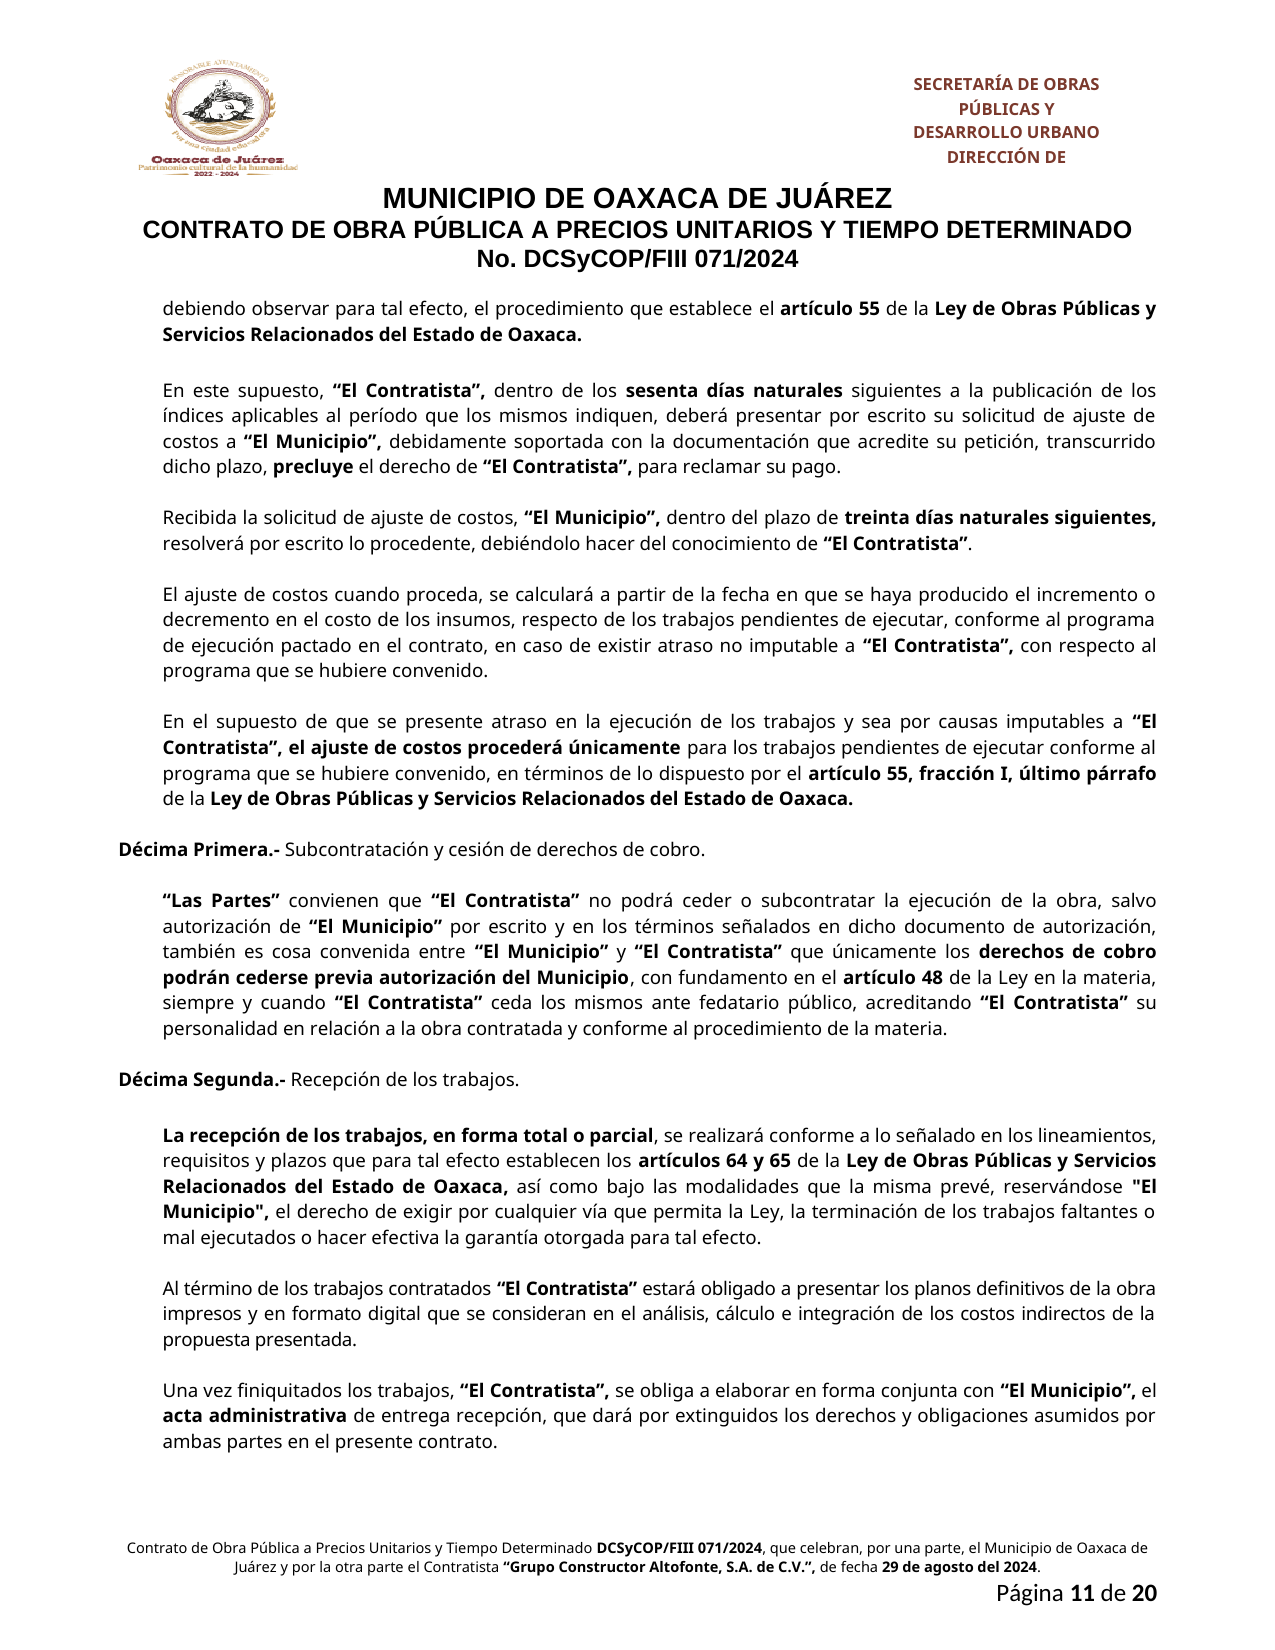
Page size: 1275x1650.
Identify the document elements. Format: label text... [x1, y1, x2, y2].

text El ajuste de costos cuando proceda, se calculará a partir de la fecha en que se haya producido el incremento o decremento en el costo de los insumos, respecto de los trabajos pendientes de ejecutar, conforme al programa de ejecución pactado en el contrato, en caso de existir atraso no imputable a “El Contratista”, con respecto al programa que se hubiere convenido. [162, 581, 1157, 683]
text Recibida la solicitud de ajuste de costos, “El Municipio”, dentro del plazo de treinta días naturales siguientes, resolverá por escrito lo procedente, debiéndolo hacer del conocimiento de “El Contratista”. [162, 504, 1157, 556]
text Décima Primera.- Subcontratación y cesión de derechos de cobro. [118, 836, 1157, 862]
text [162, 295, 1157, 346]
text “Las Partes” convienen que “El Contratista” no podrá ceder o subcontratar la ejecución de la obra, salvo autorización de “El Municipio” por escrito y en los términos señalados en dicho documento de autorización, también es cosa convenida entre “El Municipio” y “El Contratista” que únicamente los derechos de cobro podrán cederse previa autorización del Municipio, con fundamento en el artículo 48 de la Ley en la materia, siempre y cuando “El Contratista” ceda los mismos ante fedatario público, acreditando “El Contratista” su personalidad en relación a la obra contratada y conforme al procedimiento de la materia. [162, 887, 1157, 1041]
text En el supuesto de que se presente atraso en la ejecución de los trabajos y sea por causas imputables a “El Contratista”, el ajuste de costos procederá únicamente para los trabajos pendientes de ejecutar conforme al programa que se hubiere convenido, en términos de lo dispuesto por el artículo 55, fracción I, último párrafo de la Ley de Obras Públicas y Servicios Relacionados del Estado de Oaxaca. [162, 709, 1157, 811]
text Al término de los trabajos contratados “El Contratista” estará obligado a presentar los planos definitivos de la obra impresos y en formato digital que se consideran en el análisis, cálculo e integración de los costos indirectos de la propuesta presentada. [162, 1275, 1157, 1352]
text Una vez finiquitados los trabajos, “El Contratista”, se obliga a elaborar en forma conjunta con “El Municipio”, el acta administrativa de entrega recepción, que dará por extinguidos los derechos y obligaciones asumidos por ambas partes en el presente contrato. [162, 1377, 1157, 1454]
text La recepción de los trabajos, en forma total o parcial, se realizará conforme a lo señalado en los lineamientos, requisitos y plazos que para tal efecto establecen los artículos 64 y 65 de la Ley de Obras Públicas y Servicios Relacionados del Estado de Oaxaca, así como bajo las modalidades que la misma prevé, reservándose "El Municipio", el derecho de exigir por cualquier vía que permita la Ley, la terminación de los trabajos faltantes o mal ejecutados o hacer efectiva la garantía otorgada para tal efecto. [162, 1122, 1157, 1250]
text En este supuesto, “El Contratista”, dentro de los sesenta días naturales siguientes a la publicación de los índices aplicables al período que los mismos indiquen, deberá presentar por escrito su solicitud de ajuste de costos a “El Municipio”, debidamente soportada con la documentación que acredite su petición, transcurrido dicho plazo, precluye el derecho de “El Contratista”, para reclamar su pago. [162, 377, 1157, 479]
text Décima Segunda.- Recepción de los trabajos. [118, 1066, 1157, 1092]
